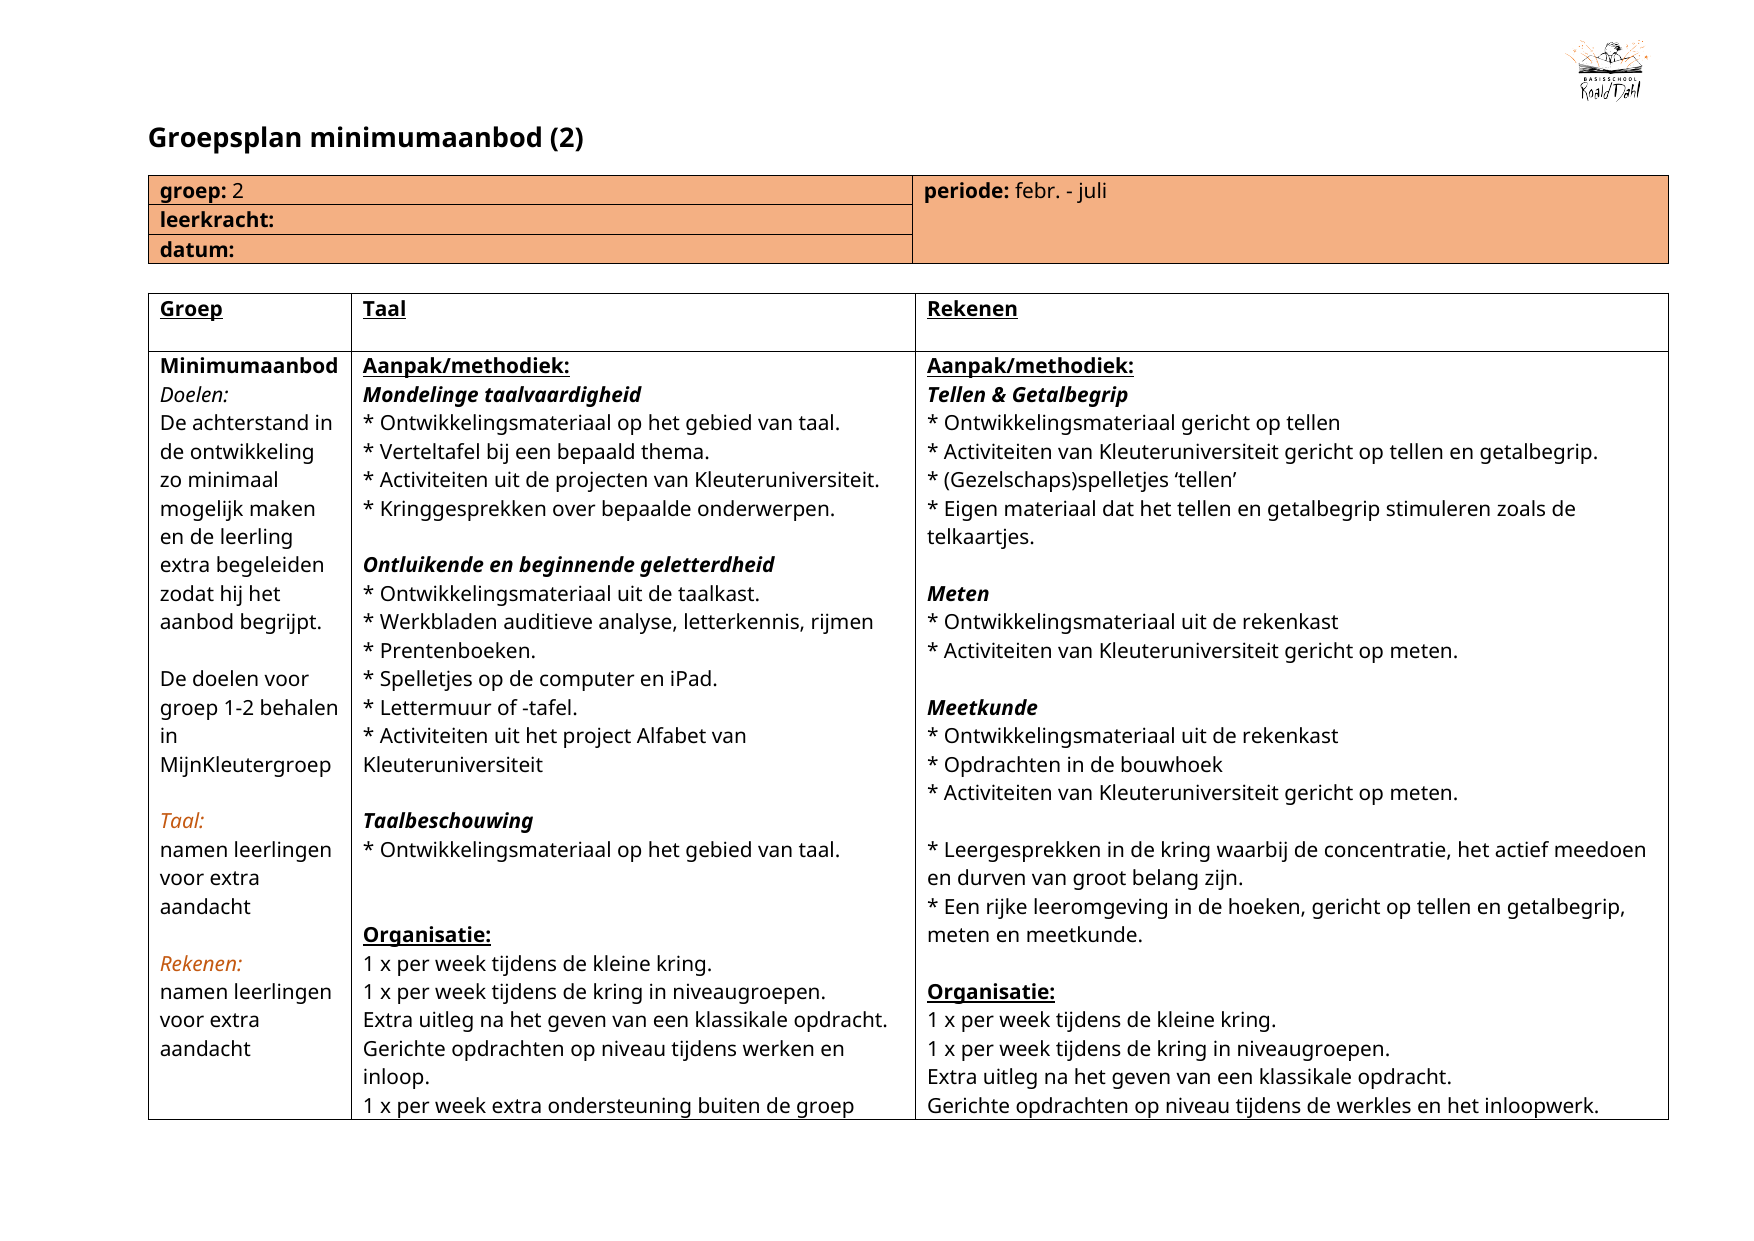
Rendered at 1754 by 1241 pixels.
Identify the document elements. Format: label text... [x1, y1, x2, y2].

table_header groep: 2 [149, 176, 912, 204]
table_header periode: febr. - juli [913, 176, 1668, 263]
table_cell datum: [149, 235, 912, 263]
text Groepsplan minimumaanbod (2) [148, 118, 1594, 155]
table_header Groep [149, 294, 351, 351]
picture [1565, 40, 1651, 102]
table_header Rekenen [916, 294, 1668, 351]
table_header Taal [352, 294, 915, 351]
table_cell leerkracht: [149, 205, 912, 234]
